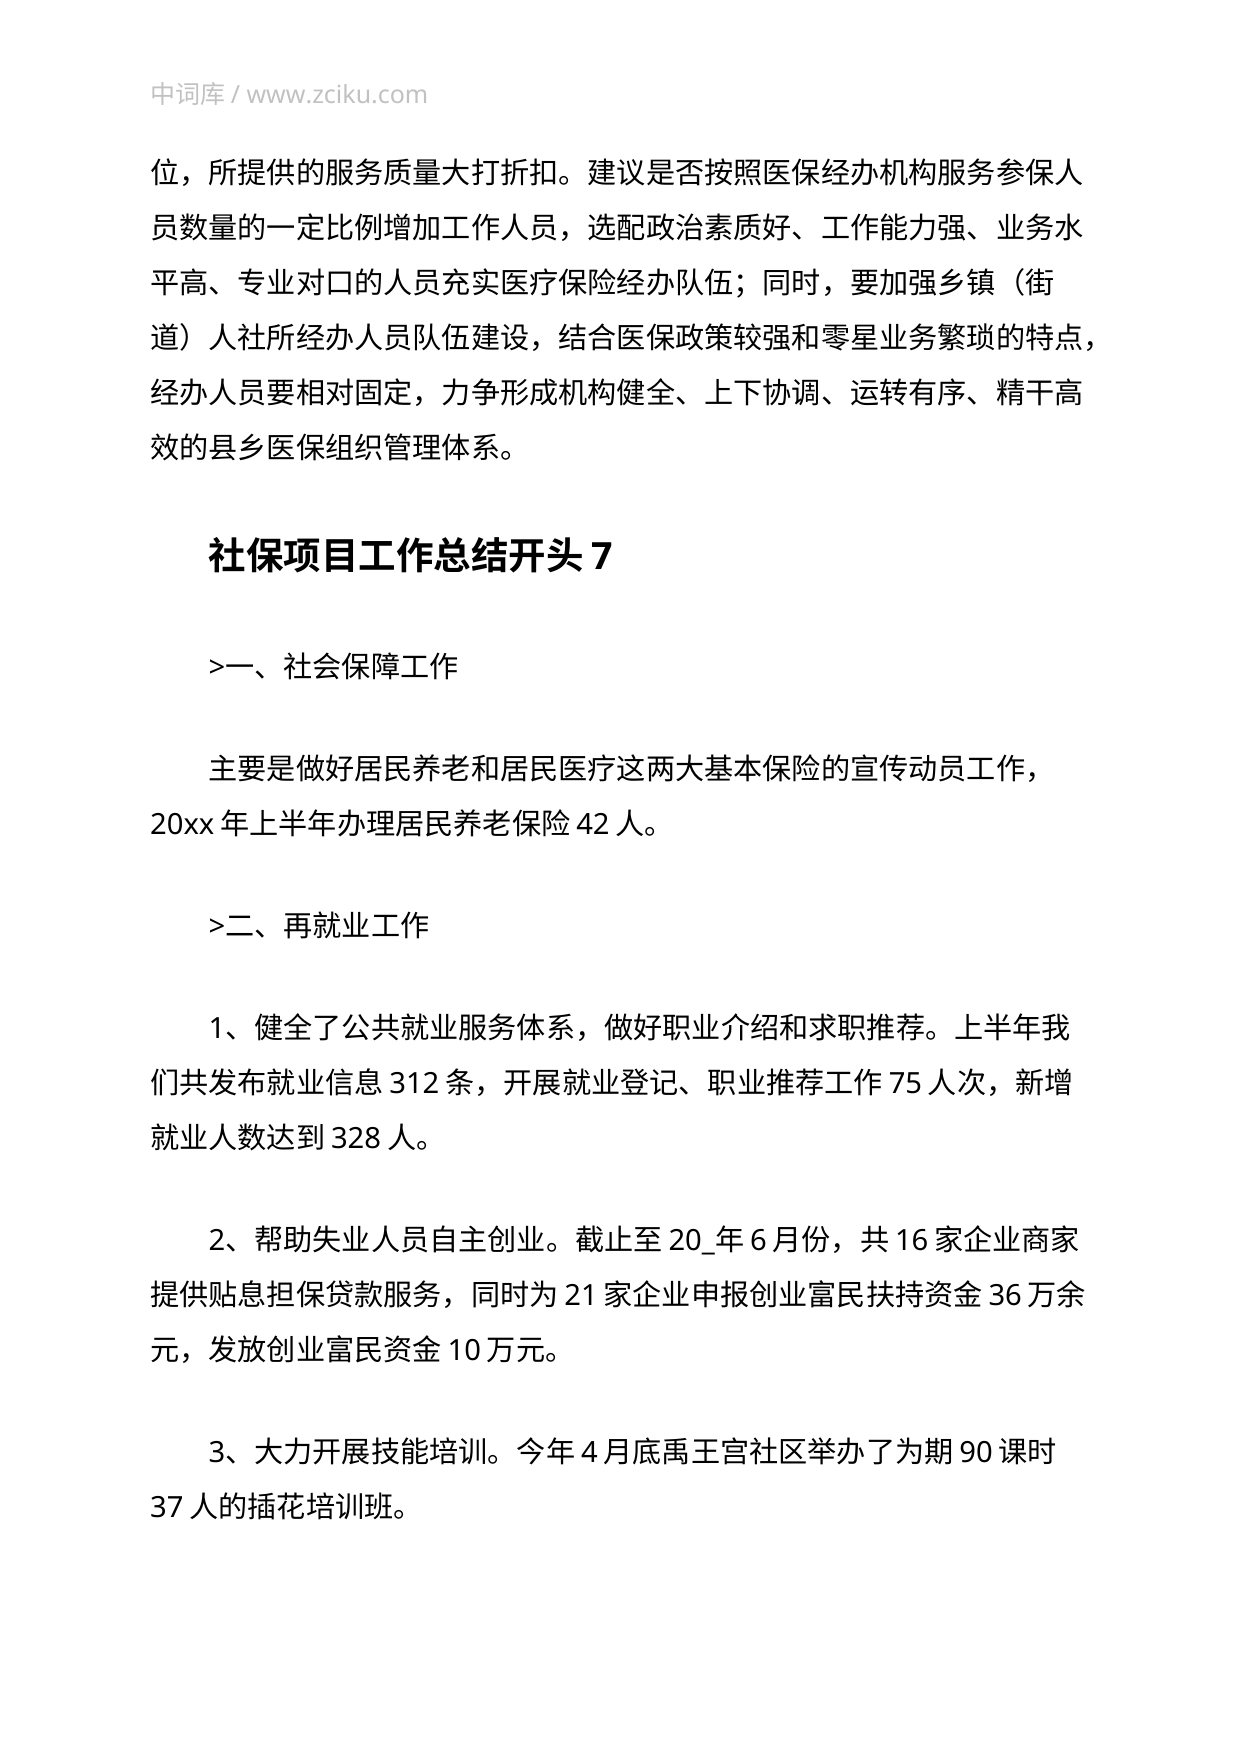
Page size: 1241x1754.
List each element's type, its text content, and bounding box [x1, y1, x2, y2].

text 1、健全了公共就业服务体系，做好职业介绍和求职推荐。上半年我们共发布就业信息312条，开展就业登记、职业推荐工作75人次，新增就业人数达到328人。 [150, 1005, 1090, 1157]
text 2、帮助失业人员自主创业。截止至20_年6月份，共16家企业商家提供贴息担保贷款服务，同时为21家企业申报创业富民扶持资金36万余元，发放创业富民资金10万元。 [150, 1217, 1090, 1369]
text 社保项目工作总结开头7 [150, 526, 1090, 581]
text >一、社会保障工作 [150, 644, 1090, 686]
text >二、再就业工作 [150, 903, 1090, 945]
text 3、大力开展技能培训。今年4月底禹王宫社区举办了为期90课时37人的插花培训班。 [150, 1429, 1090, 1526]
text 主要是做好居民养老和居民医疗这两大基本保险的宣传动员工作，20xx年上半年办理居民养老保险42人。 [150, 746, 1090, 843]
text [150, 150, 1090, 467]
